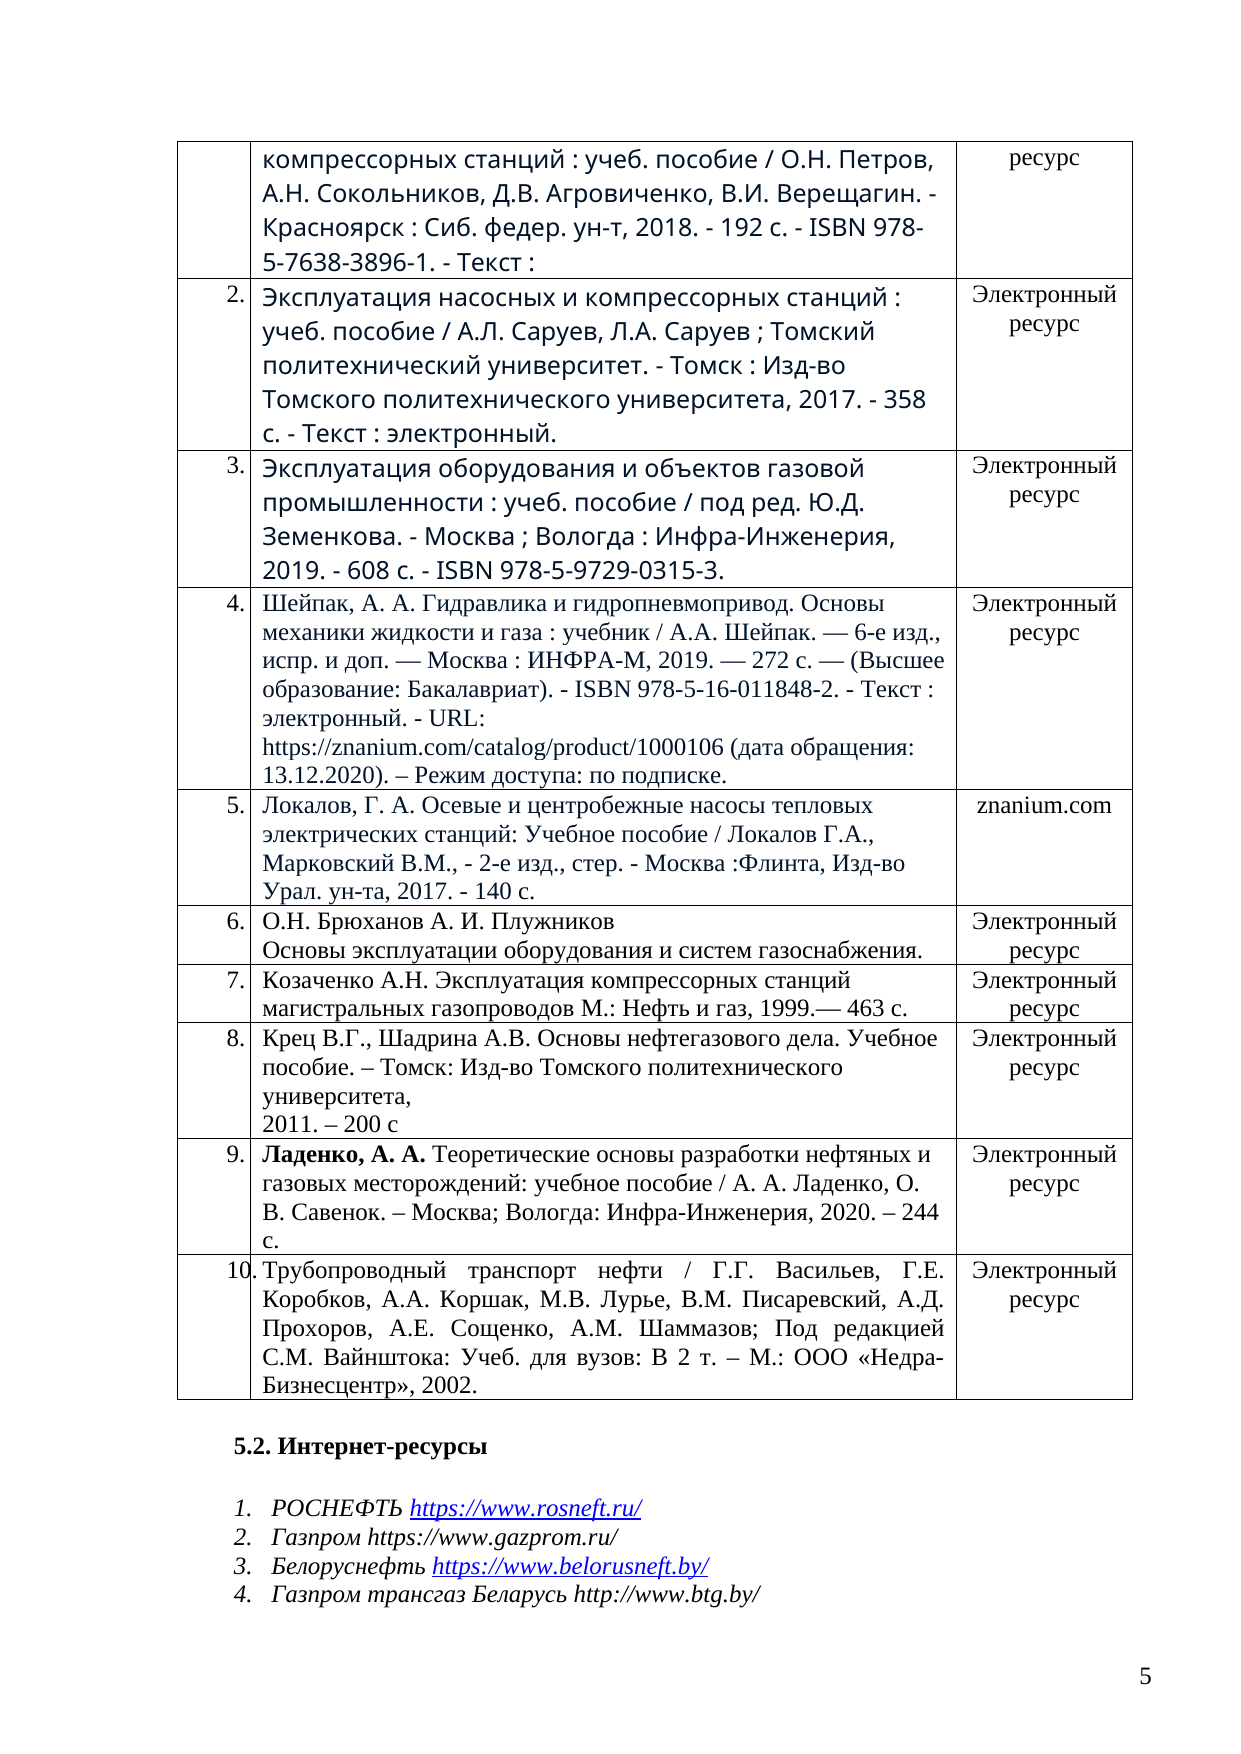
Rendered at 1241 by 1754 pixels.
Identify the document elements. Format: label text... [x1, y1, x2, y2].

table_cell Электронный ресурс [957, 965, 1132, 1022]
table_cell Электронный ресурс [957, 279, 1132, 449]
table_cell [178, 142, 250, 278]
table_cell [178, 1255, 250, 1399]
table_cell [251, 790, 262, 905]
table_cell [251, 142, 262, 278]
table_cell Электронный ресурс [957, 451, 1132, 587]
table_cell Шейпак, А. А. Гидравлика и гидропневмопривод. Основы механики жидкости и газа : учебник / А.А. Шейпак. — 6-е изд., испр. и доп. — Москва : ИНФРА-М, 2019. — 272 с. — (Высшее образование: Бакалавриат). - ISBN 978-5-16-011848-2. - Текст : электронный. - URL: https://znanium.com/catalog/product/1000106 (дата обращения: 13.12.2020). – Режим доступа: по подписке. [485, 588, 956, 789]
list Газпром https://www.gazprom.ru/ [233, 1522, 1152, 1551]
table_cell Локалов, Г. А. Осевые и центробежные насосы тепловых электрических станций: Учебное пособие / Локалов Г.А., Марковский В.М., - 2-е изд., стер. - Москва :Флинта, Изд-во Урал. ун-та, 2017. - 140 с. [535, 790, 956, 905]
table_cell О.Н. Брюханов А. И. Плужников Основы эксплуатации оборудования и систем газоснабжения. [251, 906, 956, 964]
table_cell Электронный ресурс [957, 588, 1132, 789]
table_cell [178, 906, 250, 964]
table_cell Ладенко, А. А. Теоретические основы разработки нефтяных и газовых месторождений: учебное пособие / А. А. Ладенко, О. В. Савенок. – Москва; Вологда: Инфра-Инженерия, 2020. – 244 с. [251, 1139, 956, 1254]
table_cell Электронный ресурс [957, 1023, 1132, 1138]
table_cell Электронный ресурс [957, 906, 1132, 964]
table_cell Эксплуатация оборудования и объектов газовой промышленности : учеб. пособие / под ред. Ю.Д. Земенкова. - Москва ; Вологда : Инфра-Инженерия, 2019. - 608 с. - ISBN 978-5-9729-0315-3. [725, 451, 956, 587]
table_cell Козаченко А.Н. Эксплуатация компрессорных станций магистральных газопроводов М.: Нефть и газ, 1999.— 463 с. [251, 965, 956, 1022]
text 5.2. Интернет-ресурсы [177, 1431, 1152, 1460]
table_cell Эксплуатация насосных и компрессорных станций : учеб. пособие / А.Л. Саруев, Л.А. Саруев ; Томский политехнический университет. - Томск : Изд-во Томского политехнического университета, 2017. - 358 с. - Текст : электронный. [251, 279, 956, 449]
list РОСНЕФТЬ https://www.rosneft.ru/ [233, 1493, 1152, 1522]
table_cell Электронный ресурс [957, 1139, 1132, 1254]
table_cell Крец В.Г., Шадрина А.В. Основы нефтегазового дела. Учебное пособие. – Томск: Изд-во Томского политехнического университета, 2011. – 200 с [251, 1023, 956, 1138]
table_cell [178, 451, 250, 587]
table_cell [178, 790, 250, 905]
table_cell [178, 1023, 250, 1138]
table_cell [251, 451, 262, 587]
list Газпром трансгаз Беларусь http://www.btg.by/ [233, 1579, 1152, 1608]
table_cell znanium.com [957, 790, 1132, 905]
table_cell [178, 588, 250, 789]
table_cell Электронный ресурс [957, 142, 1132, 278]
table_cell [178, 1139, 250, 1254]
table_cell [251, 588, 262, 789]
table_cell [178, 279, 250, 449]
table_cell Электронный ресурс [957, 1255, 1132, 1399]
table_cell [178, 965, 250, 1022]
list Белоруснефть https://www.belorusneft.by/ [233, 1551, 1152, 1579]
table_cell Трубопроводный транспорт нефти / Г.Г. Васильев, Г.Е. Коробков, А.А. Коршак, М.В. Лурье, В.М. Писаревский, А.Д. Прохоров, А.Е. Сощенко, А.М. Шаммазов; Под редакцией С.М. Вайнштока: Учеб. для вузов: В 2 т. – М.: ООО «Недра-Бизнесцентр», 2002. [251, 1255, 956, 1399]
